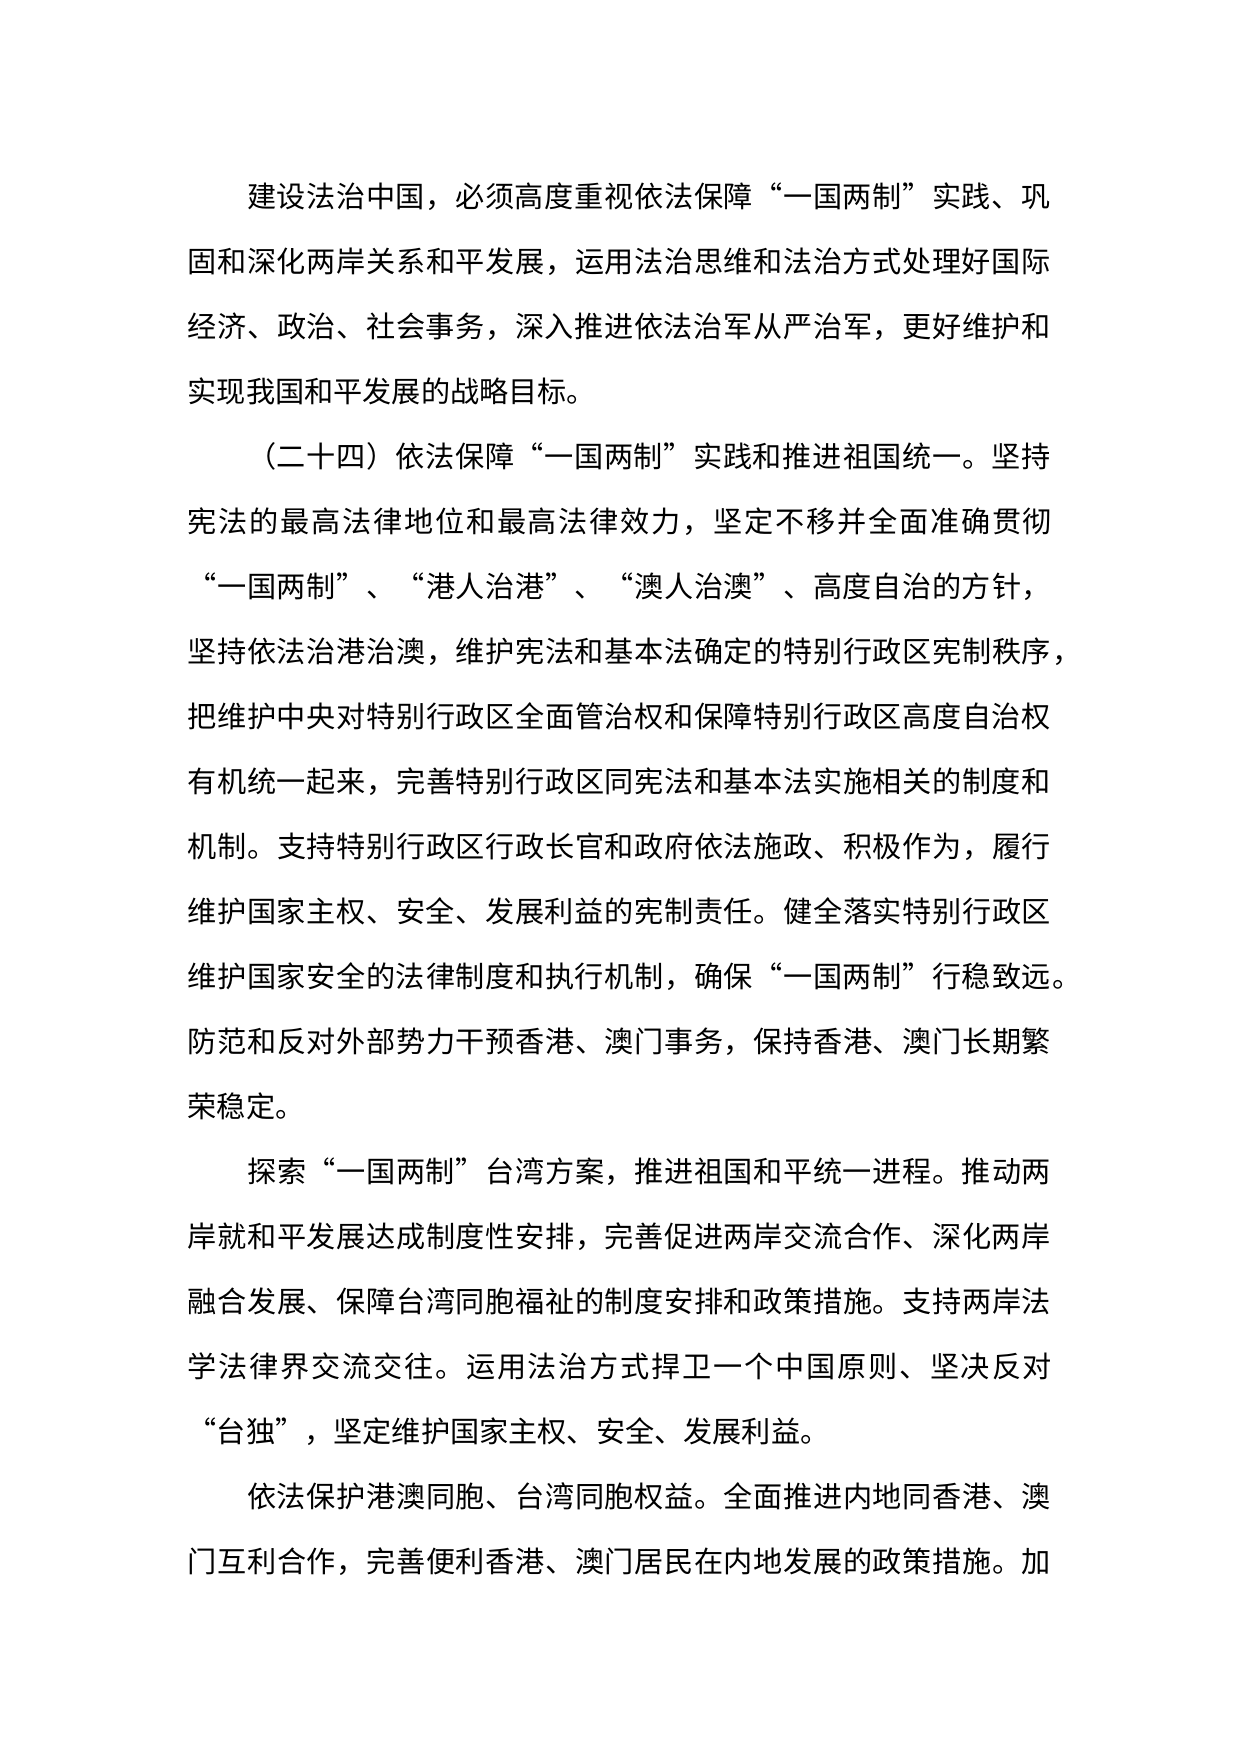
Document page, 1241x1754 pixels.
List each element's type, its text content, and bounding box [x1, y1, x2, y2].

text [187, 1462, 1053, 1592]
text （二十四）依法保障“一国两制”实践和推进祖国统一。坚持宪法的最高法律地位和最高法律效力，坚定不移并全面准确贯彻“一国两制”、“港人治港”、“澳人治澳”、高度自治的方针，坚持依法治港治澳，维护宪法和基本法确定的特别行政区宪制秩序，把维护中央对特别行政区全面管治权和保障特别行政区高度自治权有机统一起来，完善特别行政区同宪法和基本法实施相关的制度和机制。支持特别行政区行政长官和政府依法施政、积极作为，履行维护国家主权、安全、发展利益的宪制责任。健全落实特别行政区维护国家安全的法律制度和执行机制，确保“一国两制”行稳致远。防范和反对外部势力干预香港、澳门事务，保持香港、澳门长期繁荣稳定。 [187, 422, 1053, 1137]
text 探索“一国两制”台湾方案，推进祖国和平统一进程。推动两岸就和平发展达成制度性安排，完善促进两岸交流合作、深化两岸融合发展、保障台湾同胞福祉的制度安排和政策措施。支持两岸法学法律界交流交往。运用法治方式捍卫一个中国原则、坚决反对“台独”，坚定维护国家主权、安全、发展利益。 [187, 1137, 1053, 1462]
text 建设法治中国，必须高度重视依法保障“一国两制”实践、巩固和深化两岸关系和平发展，运用法治思维和法治方式处理好国际经济、政治、社会事务，深入推进依法治军从严治军，更好维护和实现我国和平发展的战略目标。 [187, 162, 1053, 422]
